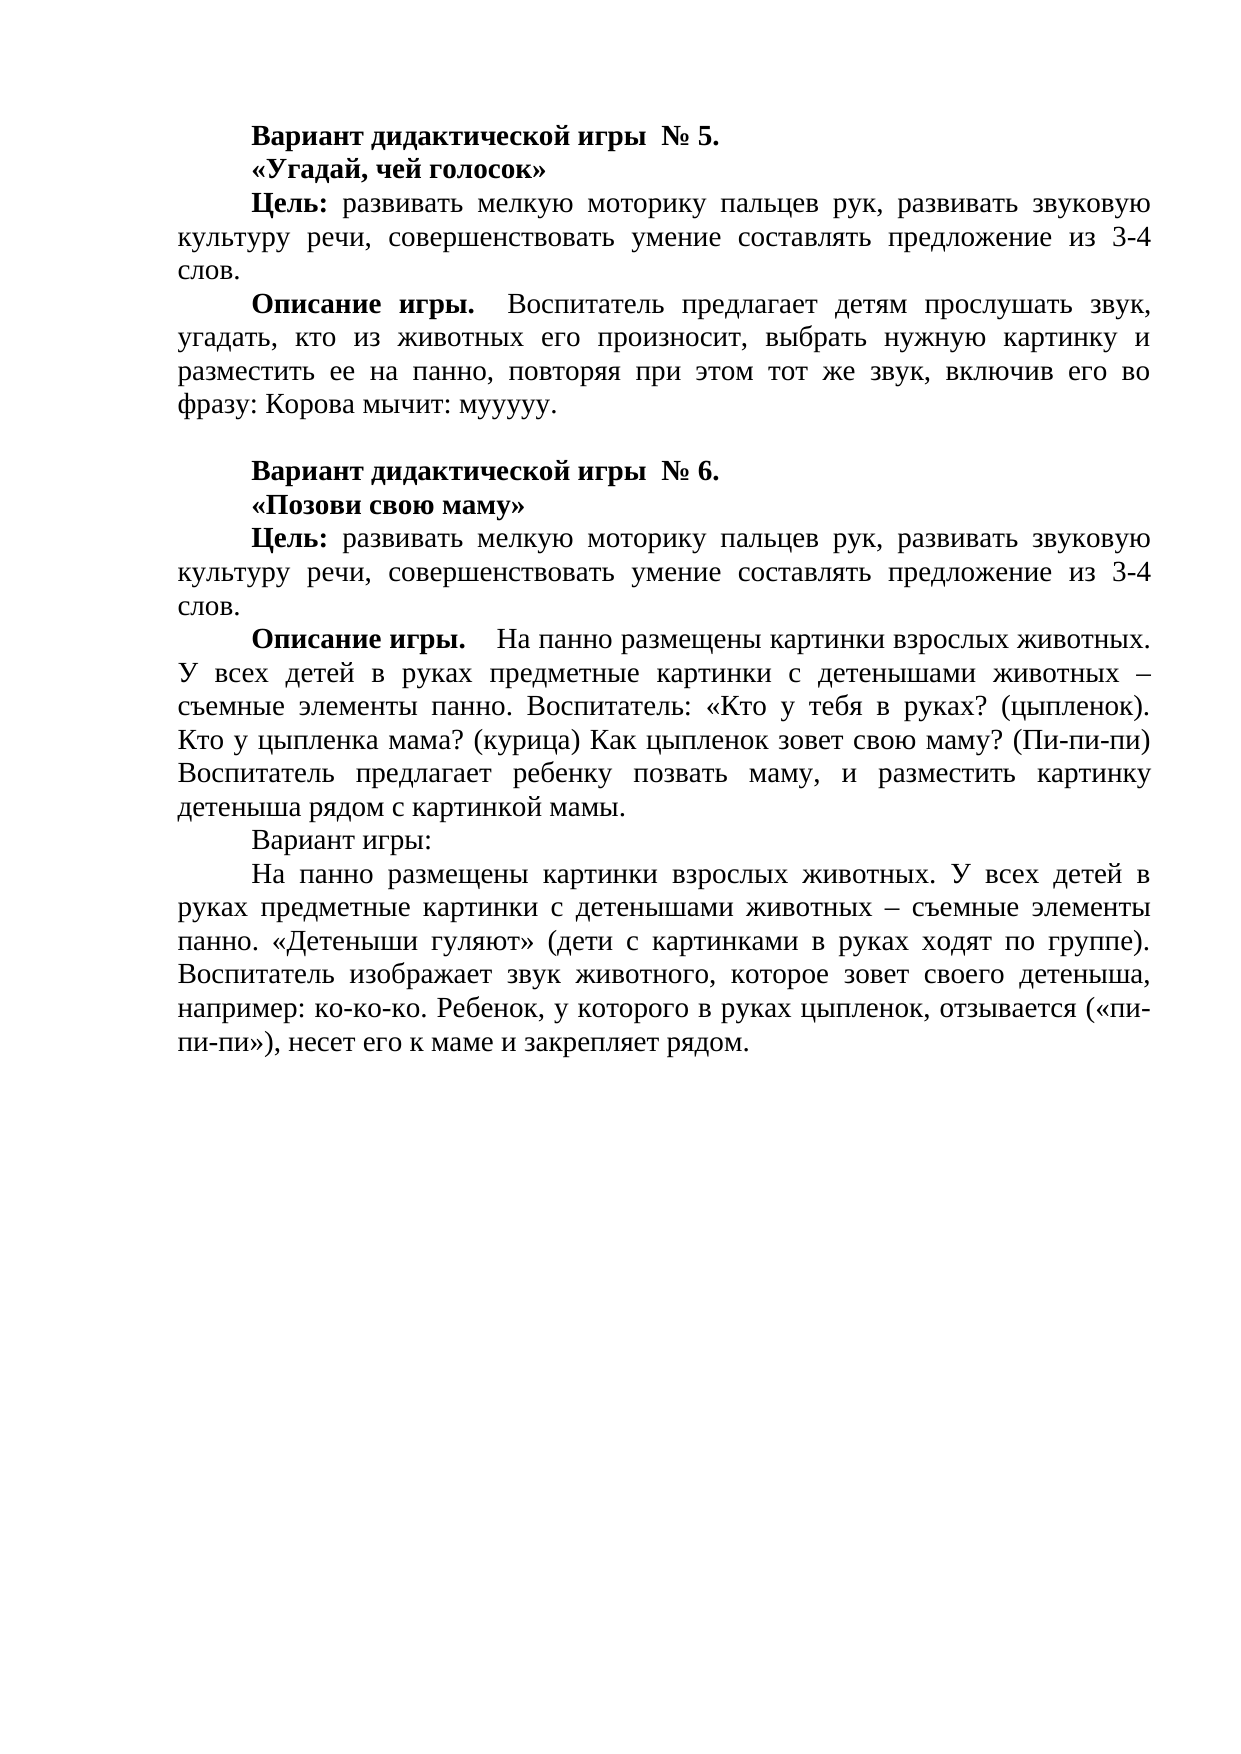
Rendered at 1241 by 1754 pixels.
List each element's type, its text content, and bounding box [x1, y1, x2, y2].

text Вариант дидактической игры № 6. [177, 453, 1152, 487]
text На панно размещены картинки взрослых животных. У всех детей в руках предметные картинки с детенышами животных – съемные элементы панно. «Детеныши гуляют» (дети с картинками в руках ходят по группе). Воспитатель изображает звук животного, которое зовет своего детеныша, например: ко-ко-ко. Ребенок, у которого в руках цыпленок, отзывается («пи-пи-пи»), несет его к маме и закрепляет рядом. [177, 856, 1152, 1057]
text Вариант дидактической игры № 5. [177, 118, 1152, 152]
text Цель: развивать мелкую моторику пальцев рук, развивать звуковую культуру речи, совершенствовать умение составлять предложение из 3-4 слов. [177, 521, 1152, 621]
text Описание игры. На панно размещены картинки взрослых животных. У всех детей в руках предметные картинки с детенышами животных – съемные элементы панно. Воспитатель: «Кто у тебя в руках? (цыпленок). Кто у цыпленка мама? (курица) Как цыпленок зовет свою маму? (Пи-пи-пи) Воспитатель предлагает ребенку позвать маму, и разместить картинку детеныша рядом с картинкой мамы. [177, 621, 1152, 822]
text «Позови свою маму» [177, 487, 1152, 521]
text Цель: развивать мелкую моторику пальцев рук, развивать звуковую культуру речи, совершенствовать умение составлять предложение из 3-4 слов. [177, 185, 1152, 286]
text Вариант игры: [177, 822, 1152, 856]
text «Угадай, чей голосок» [177, 152, 1152, 185]
text Описание игры. Воспитатель предлагает детям прослушать звук, угадать, кто из животных его произносит, выбрать нужную картинку и разместить ее на панно, повторяя при этом тот же звук, включив его во фразу: Корова мычит: мууууу. [177, 286, 1152, 420]
